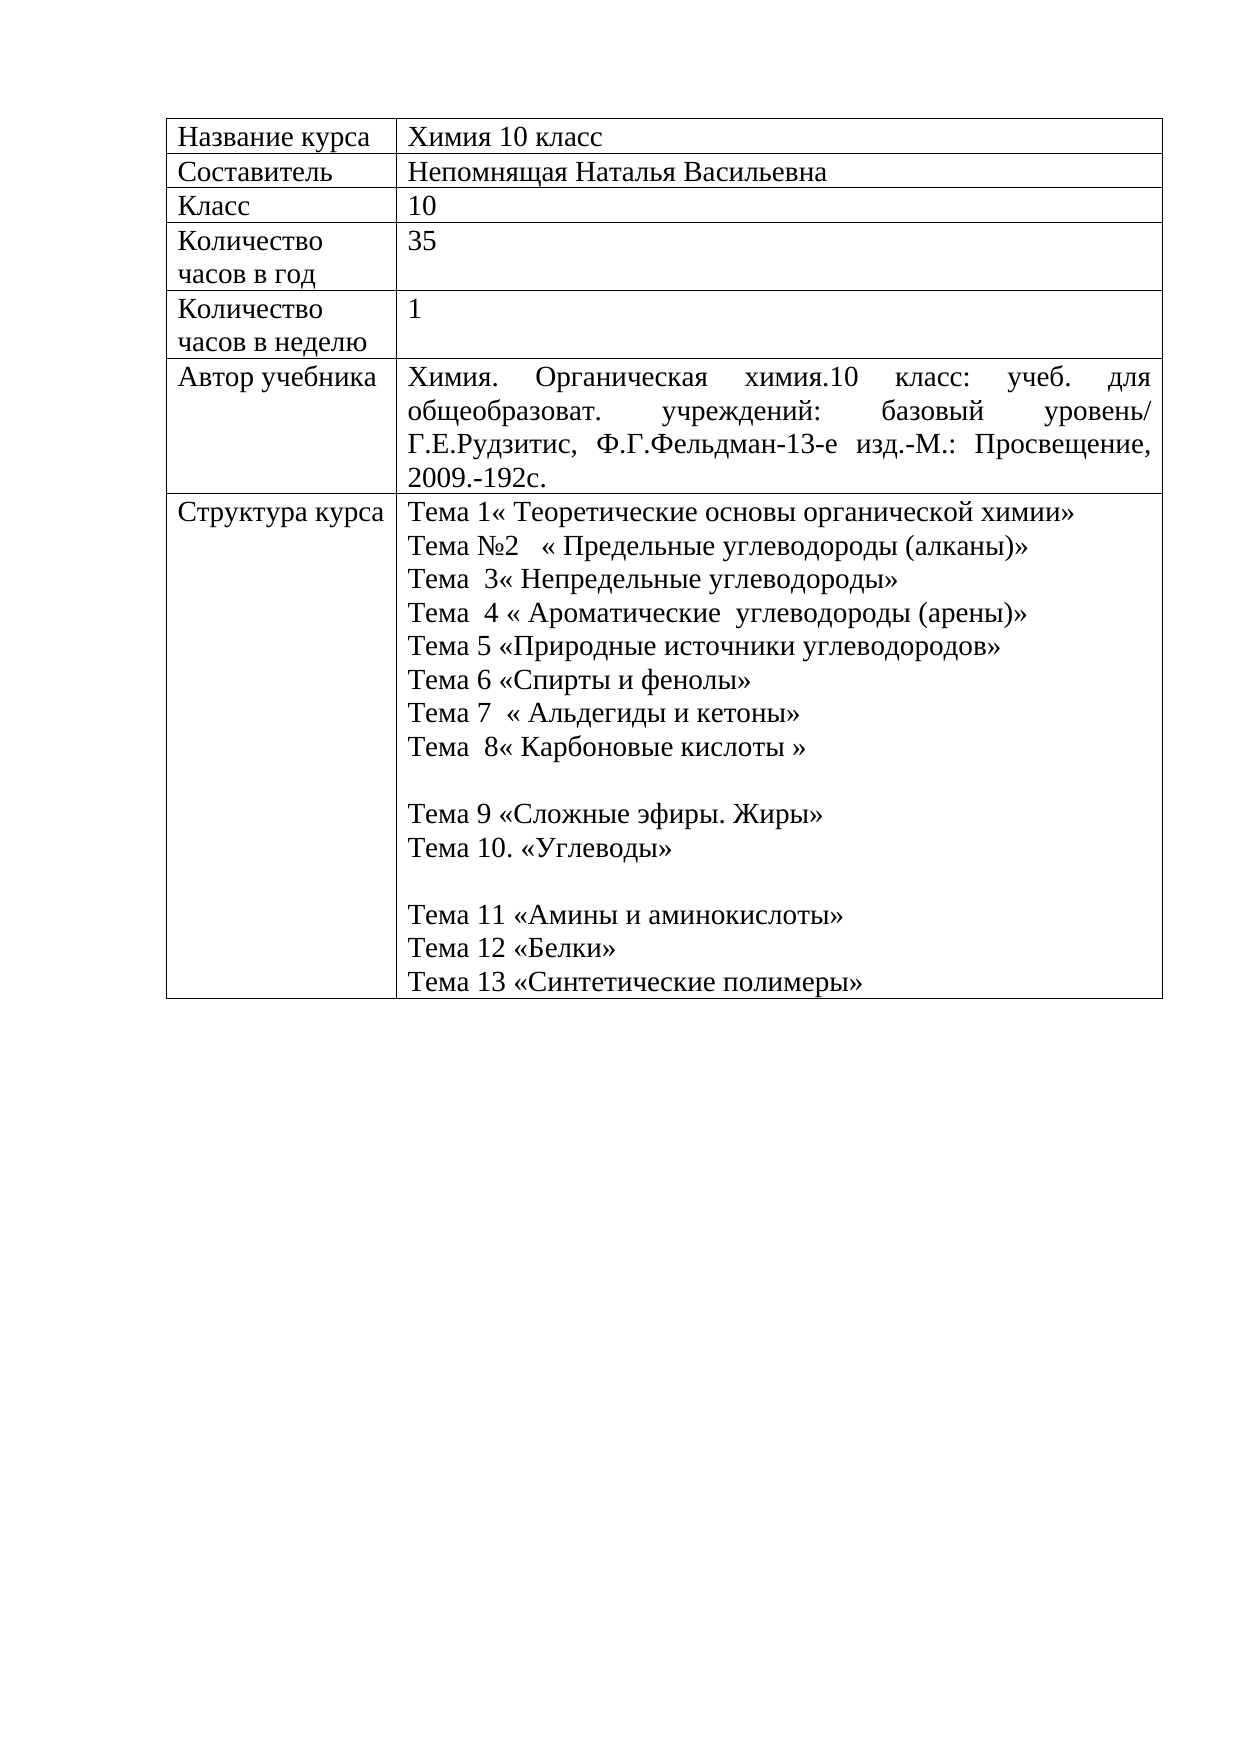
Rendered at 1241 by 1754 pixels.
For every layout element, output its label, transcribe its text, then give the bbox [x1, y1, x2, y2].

table_cell Тема 1« Теоретические основы органической химии» Тема №2 « Предельные углеводороды (алканы)» Тема 3« Непредельные углеводороды» Тема 4 « Ароматические углеводороды (арены)» Тема 5 «Природные источники углеводородов» Тема 6 «Спирты и фенолы» Тема 7 « Альдегиды и кетоны» Тема 8« Карбоновые кислоты » Тема 9 «Сложные эфиры. Жиры» Тема 10. «Углеводы» Тема 11 «Амины и аминокислоты» Тема 12 «Белки» Тема 13 «Синтетические полимеры» [397, 494, 1162, 997]
table_cell Химия. Органическая химия.10 класс: учеб. для общеобразоват. учреждений: базовый уровень/ Г.Е.Рудзитис, Ф.Г.Фельдман-13-е изд.-М.: Просвещение, 2009.-192с. [397, 359, 1162, 493]
table_header Название курса [167, 119, 396, 153]
table_cell Структура курса [167, 494, 396, 997]
table_cell 35 [397, 223, 1162, 290]
table_cell 1 [397, 291, 1162, 358]
table_cell Непомнящая Наталья Васильевна [397, 154, 1162, 187]
table_cell Количество часов в год [167, 223, 396, 290]
table_header Химия 10 класс [397, 119, 1162, 153]
table_cell Составитель [167, 154, 396, 187]
table_cell Автор учебника [167, 359, 396, 493]
table_cell Количество часов в неделю [167, 291, 396, 358]
table_cell Класс [167, 188, 396, 222]
table_cell 10 [397, 188, 1162, 222]
